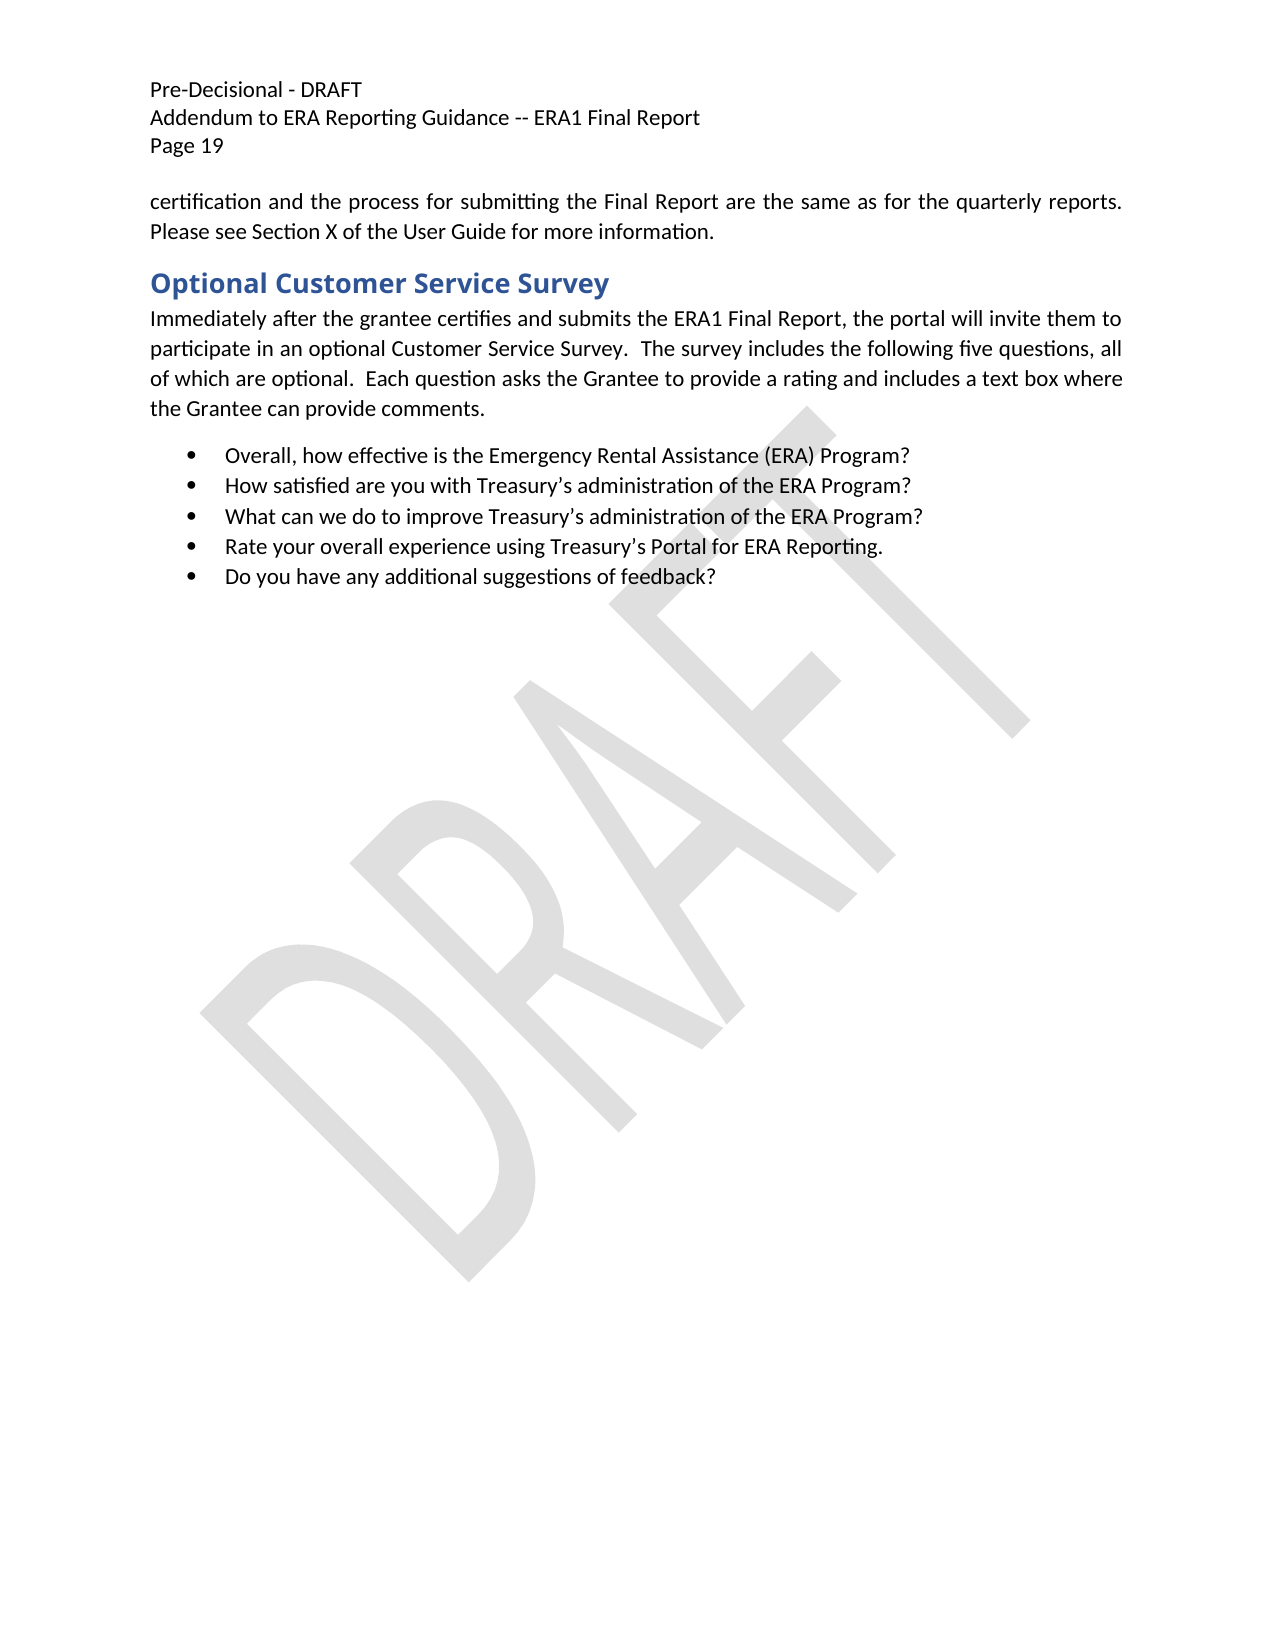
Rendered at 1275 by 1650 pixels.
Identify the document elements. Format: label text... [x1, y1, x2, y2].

text Immediately after the grantee certifies and submits the ERA1 Final Report, the portal will invite them to participate in an optional Customer Service Survey. The survey includes the following five questions, all of which are optional. Each question asks the Grantee to provide a rating and includes a text box where the Grantee can provide comments. [150, 304, 1125, 423]
list Overall, how effective is the Emergency Rental Assistance (ERA) Program? [187, 441, 1125, 469]
list Rate your overall experience using Treasury’s Portal for ERA Reporting. [187, 532, 1125, 560]
list What can we do to improve Treasury’s administration of the ERA Program? [187, 502, 1125, 530]
list Do you have any additional suggestions of feedback? [187, 562, 1125, 590]
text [150, 187, 1125, 245]
list How satisfied are you with Treasury’s administration of the ERA Program? [187, 472, 1125, 500]
subtitle Optional Customer Service Survey [150, 264, 1125, 301]
